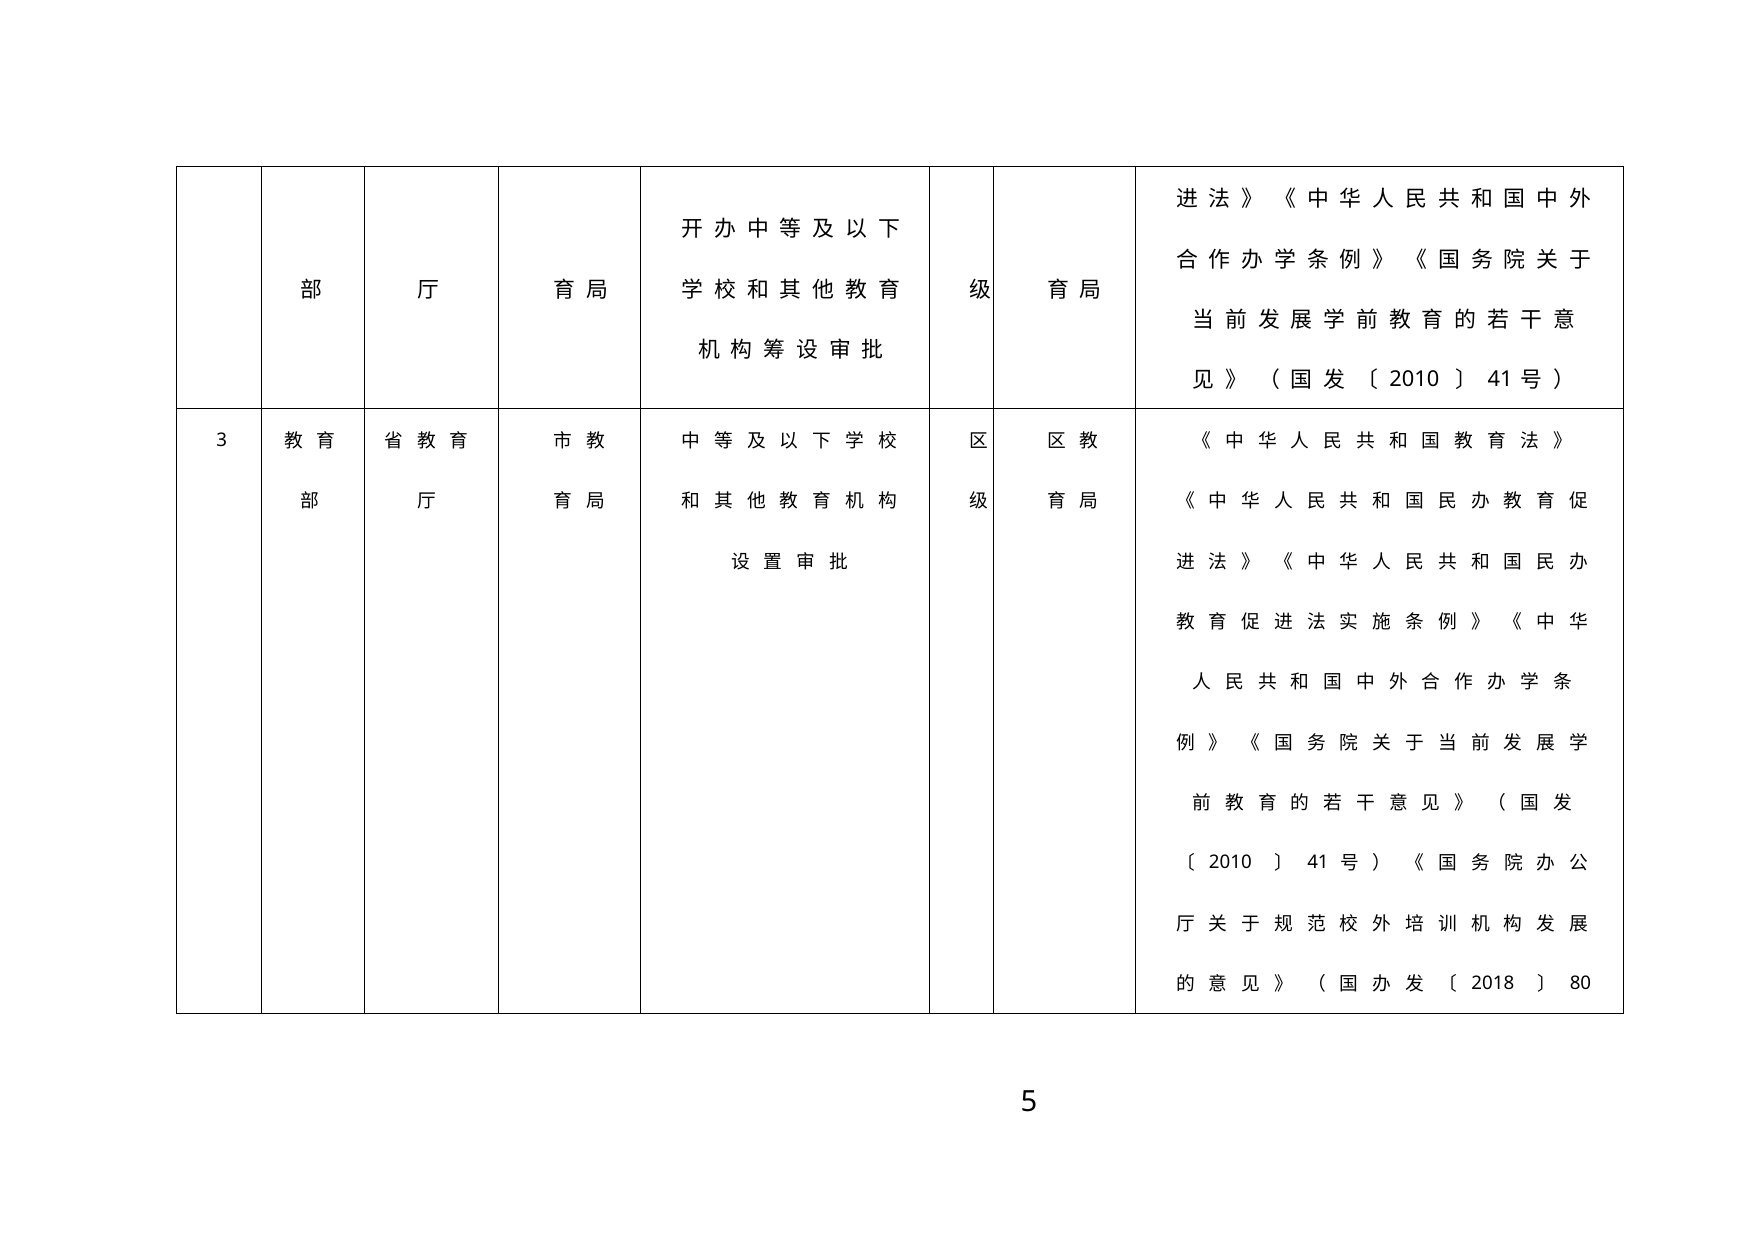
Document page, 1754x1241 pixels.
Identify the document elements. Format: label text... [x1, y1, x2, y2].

table_cell 区教育局 [994, 409, 1135, 1012]
table_cell 教育部 [262, 409, 364, 1012]
table_cell 省教育厅 [365, 167, 498, 408]
table_cell 区教育局 [994, 167, 1135, 408]
table_cell 2 [177, 167, 261, 408]
table_cell 市教育局 [499, 409, 640, 1012]
table_cell 区级 [930, 167, 993, 408]
table_cell 市教育局 [499, 167, 640, 408]
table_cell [641, 167, 929, 408]
table_cell 中等及以下学校和其他教育机构设置审批 [641, 409, 929, 1012]
table_cell 省教育厅 [365, 409, 498, 1012]
table_cell 3 [177, 409, 261, 1012]
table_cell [1136, 409, 1623, 1012]
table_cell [1136, 167, 1623, 408]
table_cell 区级 [930, 409, 993, 1012]
table_cell 教育部 [262, 167, 364, 408]
